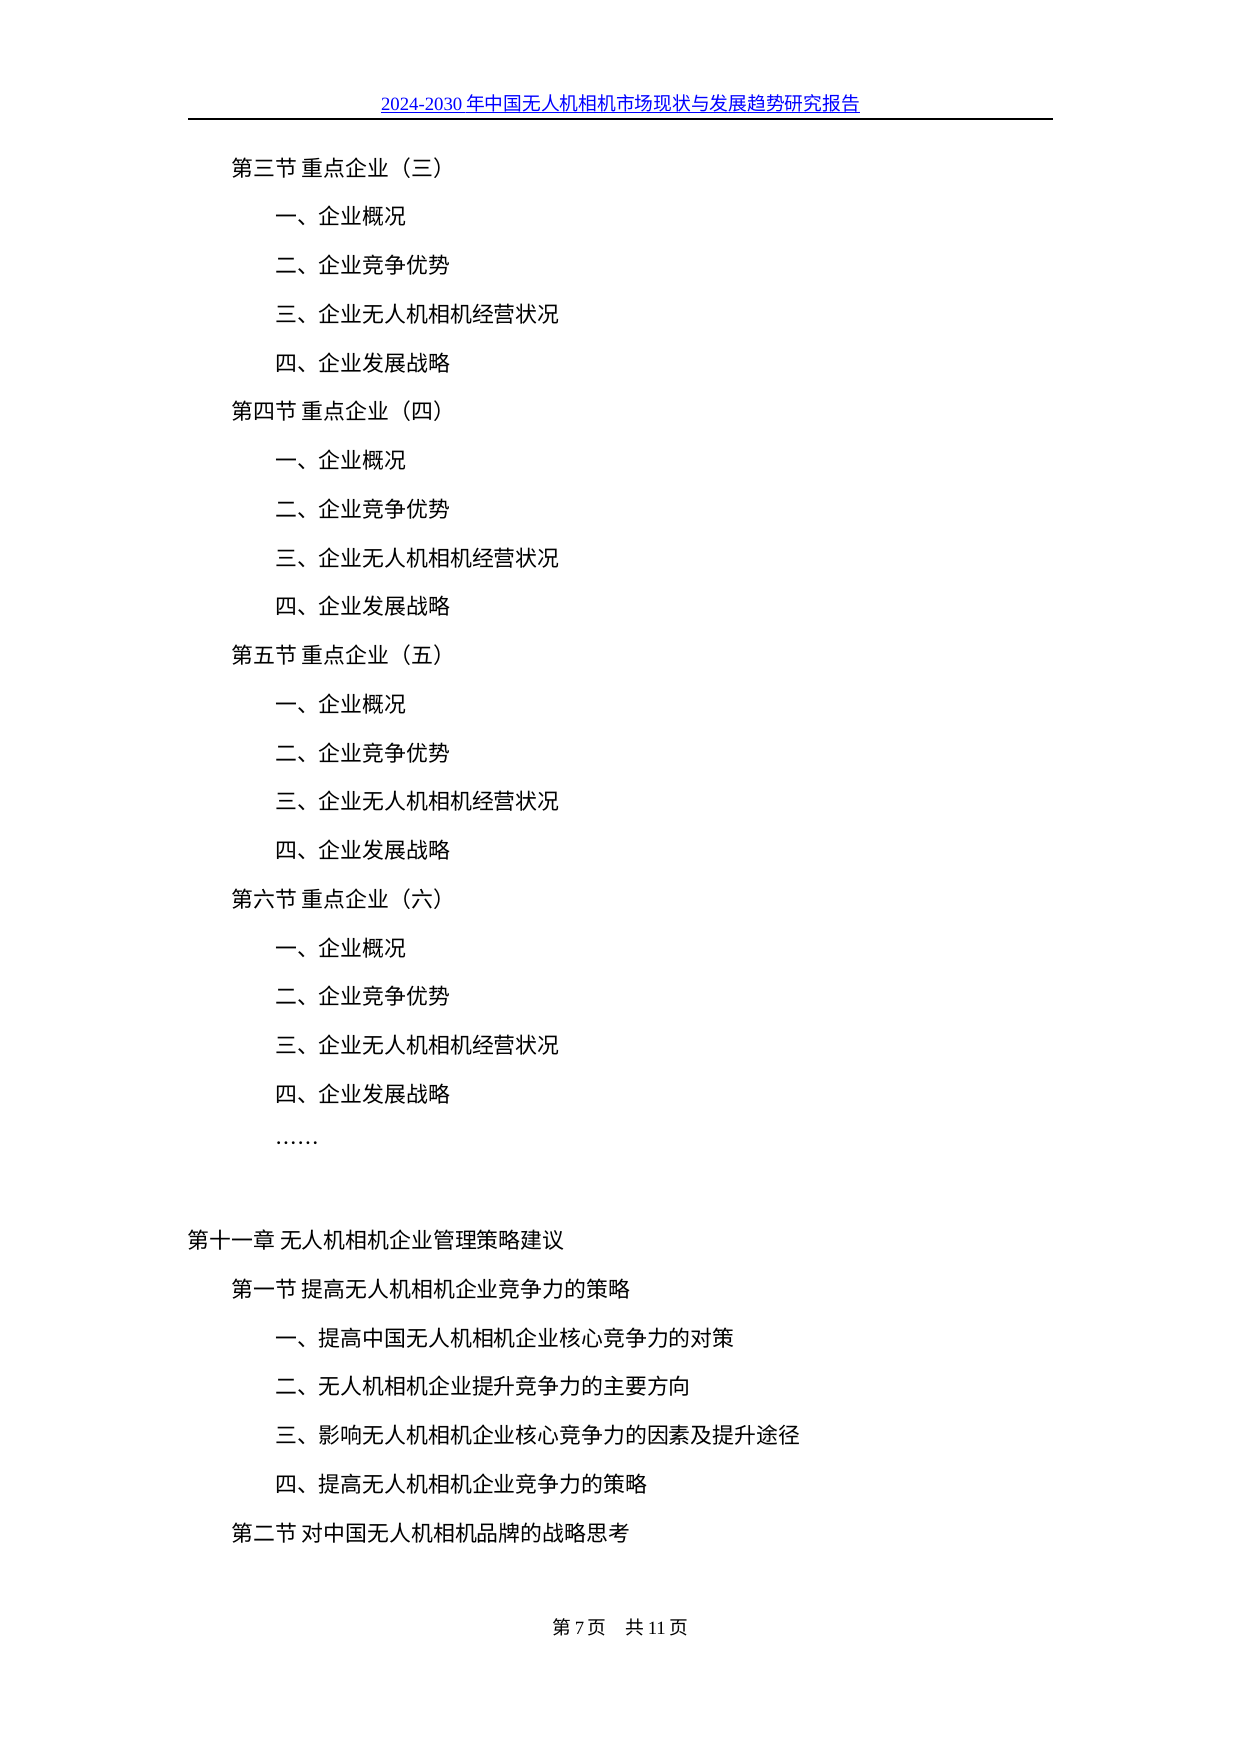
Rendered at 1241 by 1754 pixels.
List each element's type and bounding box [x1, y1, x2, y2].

text [187, 150, 1053, 1548]
